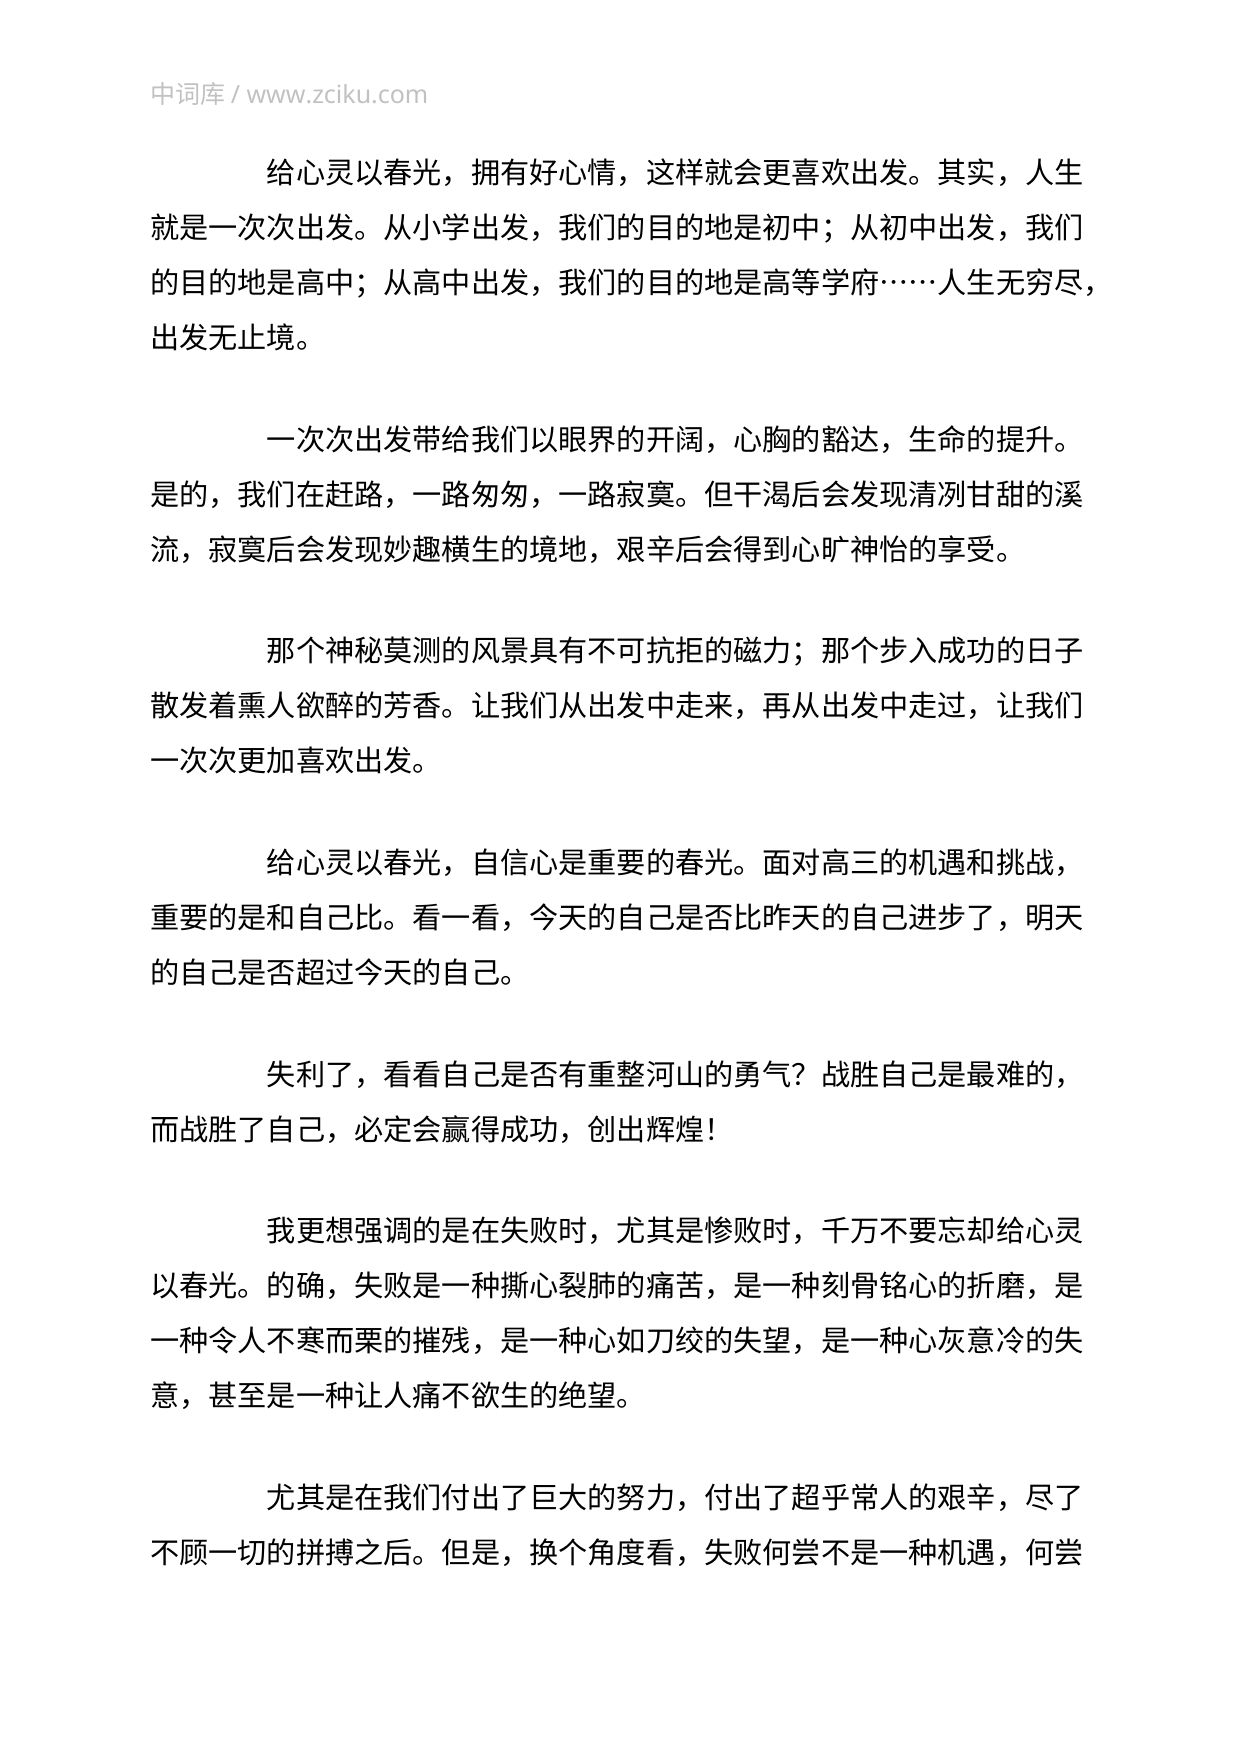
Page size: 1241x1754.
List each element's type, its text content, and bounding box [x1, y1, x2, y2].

text 失利了，看看自己是否有重整河山的勇气？战胜自己是最难的，而战胜了自己，必定会赢得成功，创出辉煌！ [150, 1051, 1090, 1148]
text 给心灵以春光，拥有好心情，这样就会更喜欢出发。其实，人生就是一次次出发。从小学出发，我们的目的地是初中；从初中出发，我们的目的地是高中；从高中出发，我们的目的地是高等学府……人生无穷尽，出发无止境。 [150, 150, 1090, 357]
text 给心灵以春光，自信心是重要的春光。面对高三的机遇和挑战，重要的是和自己比。看一看，今天的自己是否比昨天的自己进步了，明天的自己是否超过今天的自己。 [150, 839, 1090, 992]
text 一次次出发带给我们以眼界的开阔，心胸的豁达，生命的提升。是的，我们在赶路，一路匆匆，一路寂寞。但干渴后会发现清冽甘甜的溪流，寂寞后会发现妙趣横生的境地，艰辛后会得到心旷神怡的享受。 [150, 416, 1090, 568]
text 那个神秘莫测的风景具有不可抗拒的磁力；那个步入成功的日子散发着熏人欲醉的芳香。让我们从出发中走来，再从出发中走过，让我们一次次更加喜欢出发。 [150, 628, 1090, 780]
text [150, 1474, 1090, 1571]
text 我更想强调的是在失败时，尤其是惨败时，千万不要忘却给心灵以春光。的确，失败是一种撕心裂肺的痛苦，是一种刻骨铭心的折磨，是一种令人不寒而栗的摧残，是一种心如刀绞的失望，是一种心灰意冷的失意，甚至是一种让人痛不欲生的绝望。 [150, 1208, 1090, 1415]
